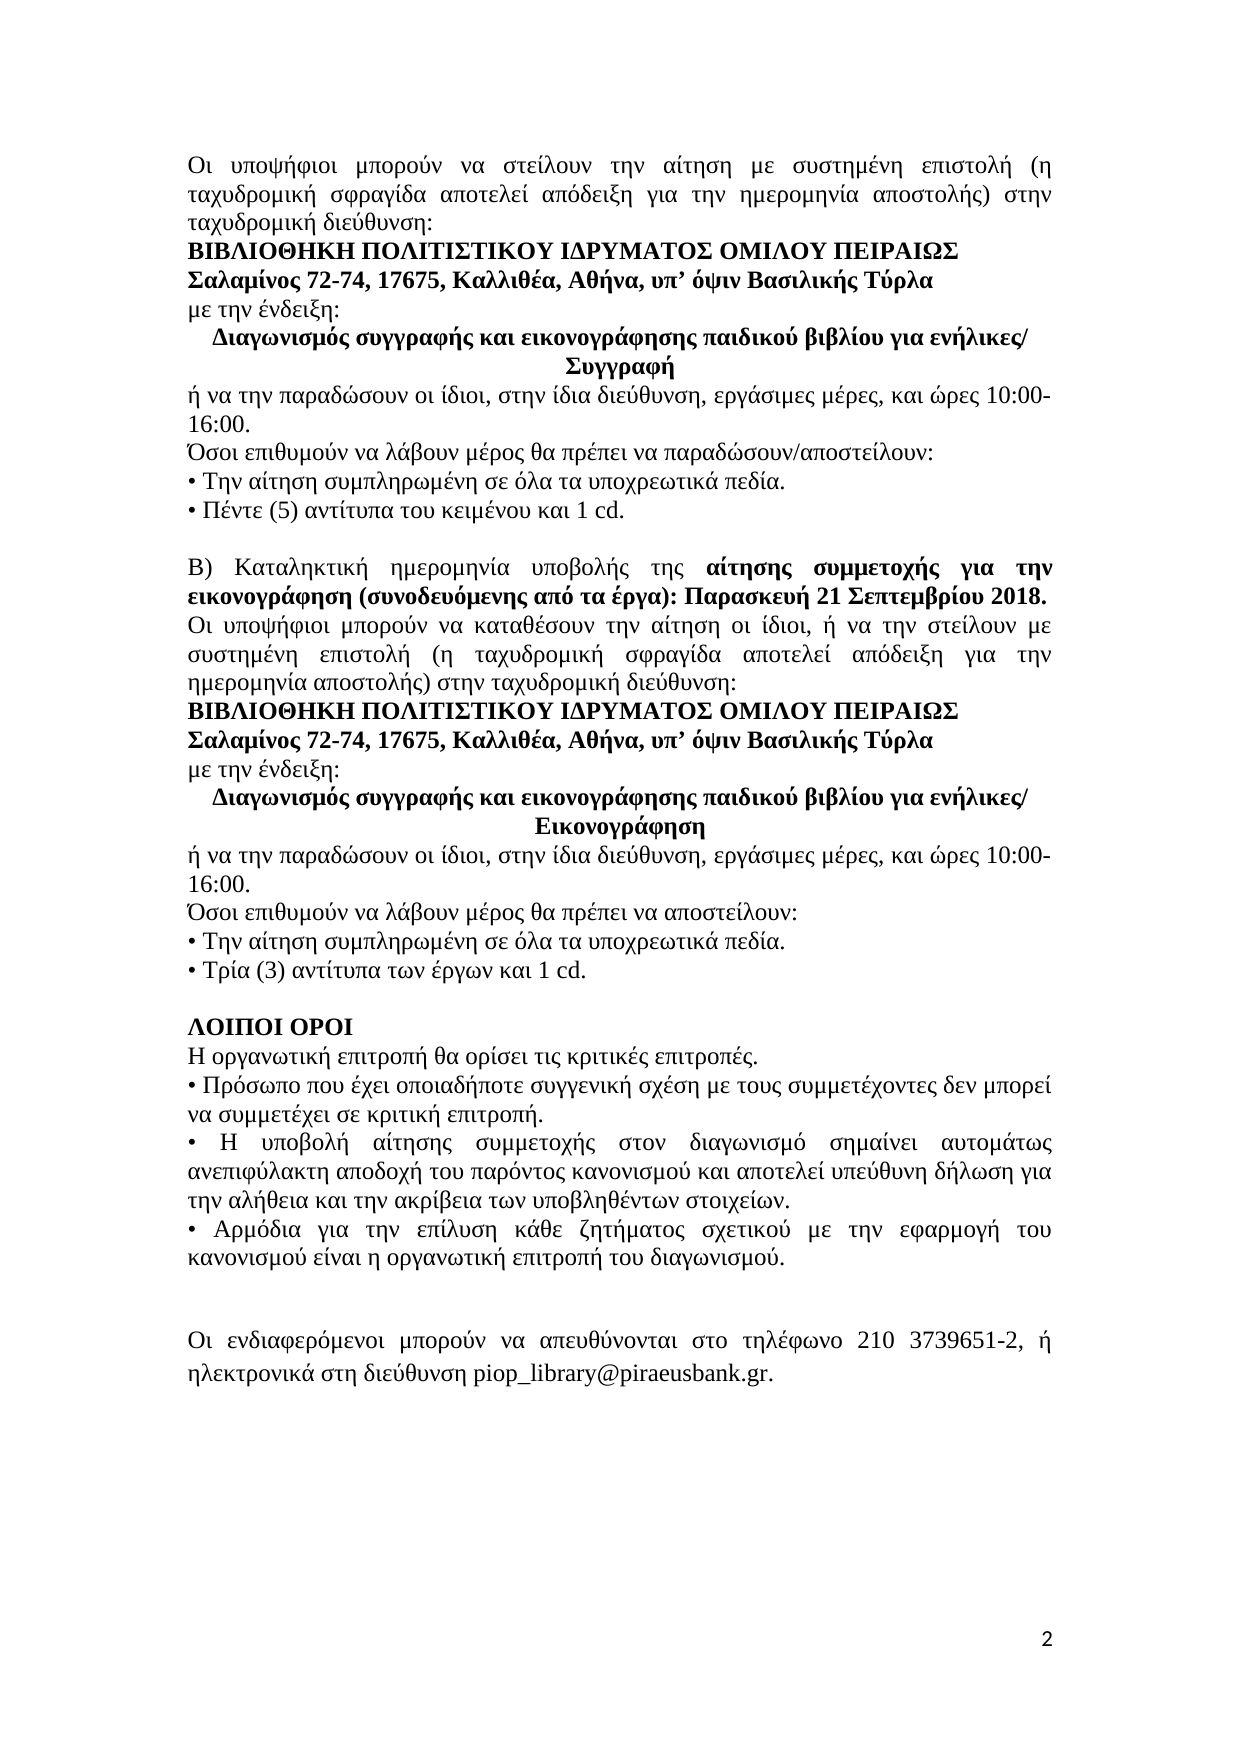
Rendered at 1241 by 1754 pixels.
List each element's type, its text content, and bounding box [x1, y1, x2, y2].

text Όσοι επιθυμούν να λάβουν μέρος θα πρέπει να αποστείλουν: [187, 897, 1053, 926]
text • Τρία (3) αντίτυπα των έργων και 1 cd. [187, 955, 1053, 984]
text με την ένδειξη: [187, 754, 1053, 782]
text • Πρόσωπο που έχει οποιαδήποτε συγγενική σχέση με τους συμμετέχοντες δεν μπορεί να συμμετέχει σε κριτική επιτροπή. [187, 1070, 1053, 1127]
text • Την αίτηση συμπληρωμένη σε όλα τα υποχρεωτικά πεδία. [187, 466, 1053, 495]
text • Η υποβολή αίτησης συμμετοχής στον διαγωνισμό σημαίνει αυτομάτως ανεπιφύλακτη αποδοχή του παρόντος κανονισμού και αποτελεί υπεύθυνη δήλωση για την αλήθεια και την ακρίβεια των υποβληθέντων στοιχείων. [187, 1127, 1053, 1214]
text Διαγωνισμός συγγραφής και εικονογράφησης παιδικού βιβλίου για ενήλικες/ Συγγραφή [187, 322, 1053, 380]
text Σαλαμίνος 72-74, 17675, Καλλιθέα, Αθήνα, υπ’ όψιν Βασιλικής Τύρλα [187, 725, 1053, 754]
text Διαγωνισμός συγγραφής και εικονογράφησης παιδικού βιβλίου για ενήλικες/ Εικονογράφηση [187, 782, 1053, 840]
text • Αρμόδια για την επίλυση κάθε ζητήματος σχετικού με την εφαρμογή του κανονισμού είναι η οργανωτική επιτροπή του διαγωνισμού. [187, 1214, 1053, 1271]
text • Πέντε (5) αντίτυπα του κειμένου και 1 cd. [187, 495, 1053, 524]
text με την ένδειξη: [187, 294, 1053, 322]
text Οι ενδιαφερόμενοι μπορούν να απευθύνονται στο τηλέφωνο 210 3739651-2, ή ηλεκτρονικά στη διεύθυνση piop_library@piraeusbank.gr. [187, 1325, 1053, 1387]
text ΒΙΒΛΙΟΘΗΚΗ ΠΟΛΙΤΙΣΤΙΚΟΥ ΙΔΡΥΜΑΤΟΣ ΟΜΙΛΟΥ ΠΕΙΡΑΙΩΣ [187, 236, 1053, 265]
text Η οργανωτική επιτροπή θα ορίσει τις κριτικές επιτροπές. [187, 1041, 1053, 1070]
text • Την αίτηση συμπληρωμένη σε όλα τα υποχρεωτικά πεδία. [187, 926, 1053, 955]
text Όσοι επιθυμούν να λάβουν μέρος θα πρέπει να παραδώσουν/αποστείλουν: [187, 437, 1053, 466]
text Οι υποψήφιοι μπορούν να καταθέσουν την αίτηση οι ίδιοι, ή να την στείλουν με συστημένη επιστολή (η ταχυδρομική σφραγίδα αποτελεί απόδειξη για την ημερομηνία αποστολής) στην ταχυδρομική διεύθυνση: [187, 610, 1053, 696]
text Οι υποψήφιοι μπορούν να στείλουν την αίτηση με συστημένη επιστολή (η ταχυδρομική σφραγίδα αποτελεί απόδειξη για την ημερομηνία αποστολής) στην ταχυδρομική διεύθυνση: [187, 150, 1053, 236]
text ή να την παραδώσουν οι ίδιοι, στην ίδια διεύθυνση, εργάσιμες μέρες, και ώρες 10:00-16:00. [187, 380, 1053, 437]
text ή να την παραδώσουν οι ίδιοι, στην ίδια διεύθυνση, εργάσιμες μέρες, και ώρες 10:00-16:00. [187, 840, 1053, 897]
text Β) Καταληκτική ημερομηνία υποβολής της αίτησης συμμετοχής για την εικονογράφηση (συνοδευόμενης από τα έργα): Παρασκευή 21 Σεπτεμβρίου 2018. [187, 552, 1053, 610]
text ΒΙΒΛΙΟΘΗΚΗ ΠΟΛΙΤΙΣΤΙΚΟΥ ΙΔΡΥΜΑΤΟΣ ΟΜΙΛΟΥ ΠΕΙΡΑΙΩΣ [187, 696, 1053, 725]
text ΛΟΙΠΟΙ ΟΡΟΙ [187, 1012, 1053, 1041]
text Σαλαμίνος 72-74, 17675, Καλλιθέα, Αθήνα, υπ’ όψιν Βασιλικής Τύρλα [187, 265, 1053, 294]
